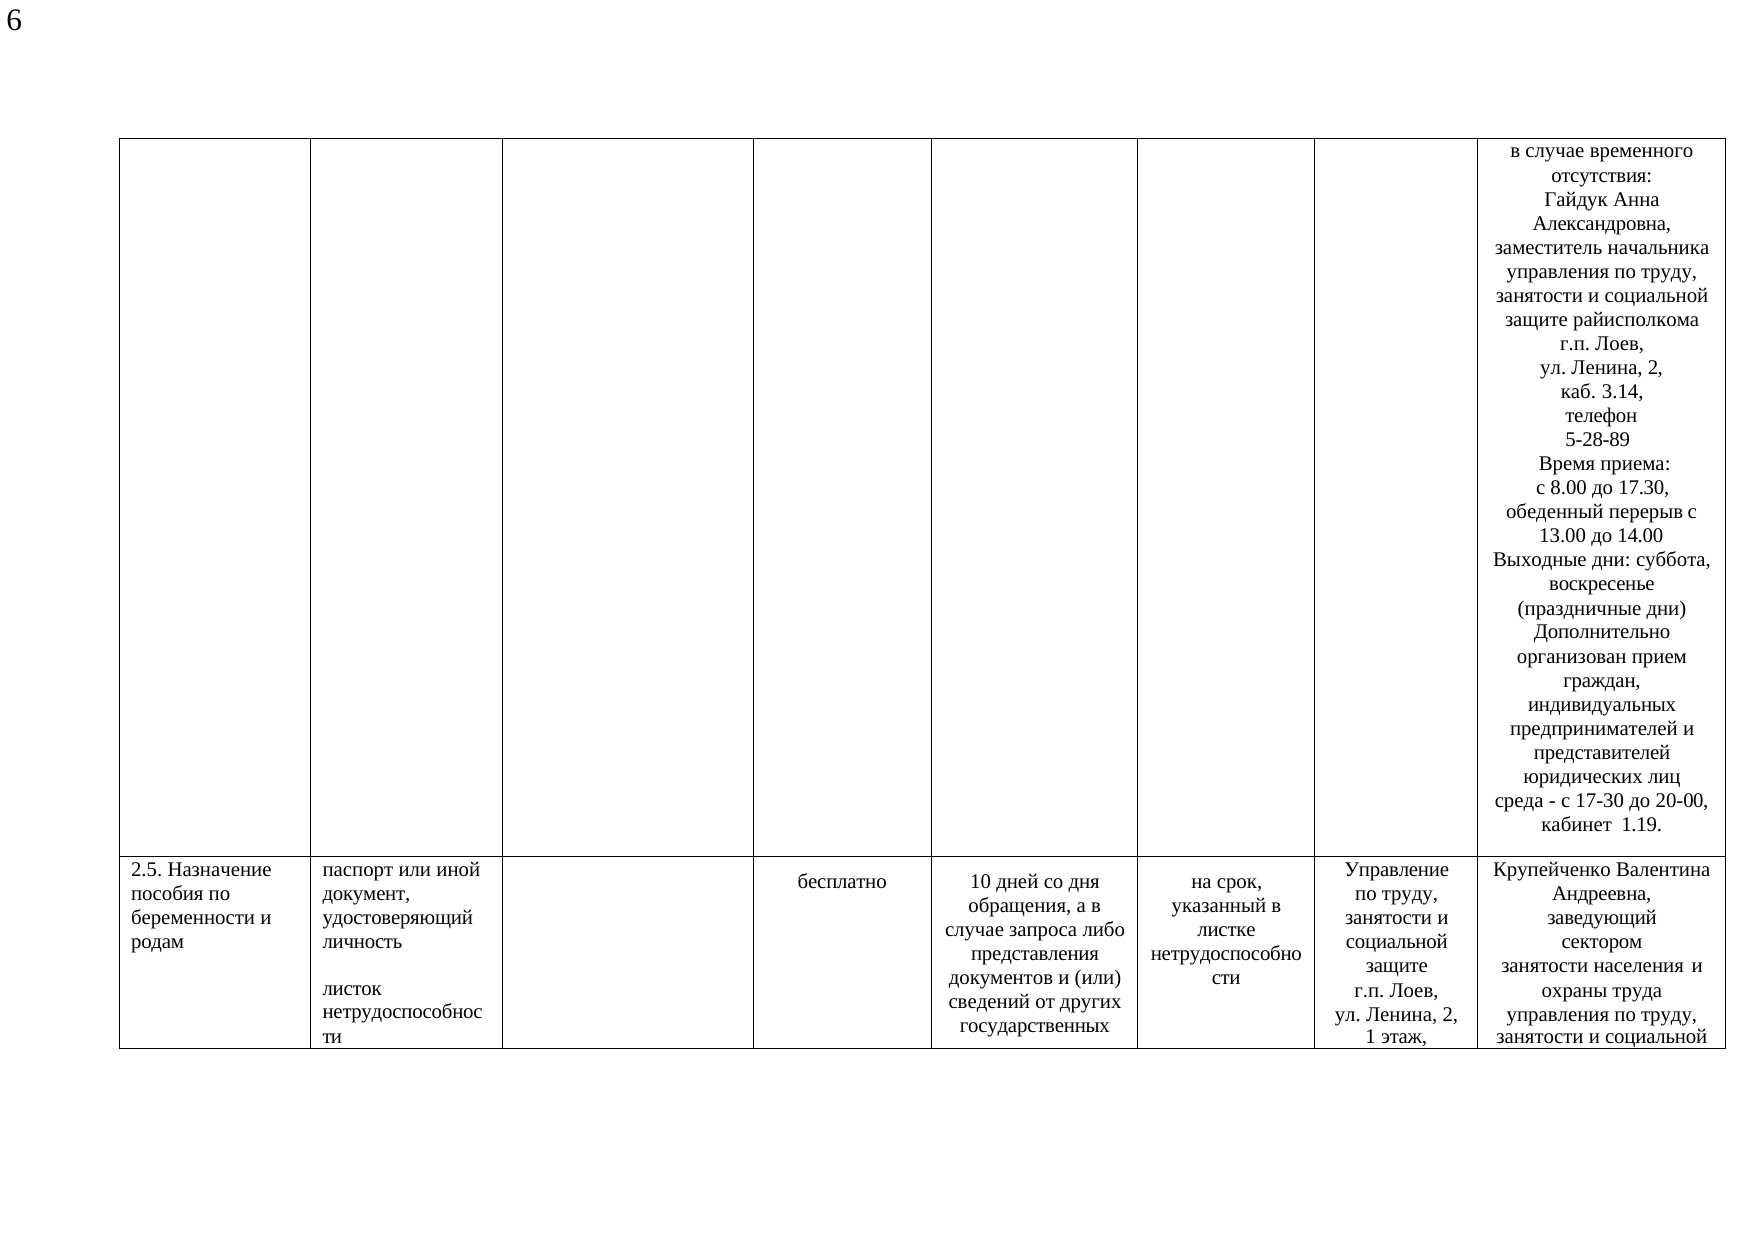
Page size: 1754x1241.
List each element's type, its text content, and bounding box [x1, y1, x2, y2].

table_cell на срок, указанный в листке нетрудоспособно сти [1138, 857, 1314, 1048]
table_header в случае временного отсутствия: Гайдук Анна Александровна, заместитель начальника управления по труду, занятости и социальной защите райисполкома г.п. Лоев, ул. Ленина, 2, каб. 3.14, телефон 5-28-89 Время приема: с 8.00 до 17.30, обеденный перерыв с 13.00 до 14.00 Выходные дни: суббота, воскресенье (праздничные дни) Дополнительно организован прием граждан, индивидуальных предпринимателей и представителей юридических лиц среда - с 17-30 до 20-00, кабинет 1.19. [1478, 139, 1725, 856]
table_cell Управление по труду, занятости и социальной защите г.п. Лоев, ул. Ленина, 2, 1 этаж, [1315, 857, 1477, 1048]
table_cell [503, 857, 753, 1048]
table_header [1315, 139, 1477, 856]
table_header [503, 139, 753, 856]
table_cell Крупейченко Валентина Андреевна, заведующий сектором занятости населения и охраны труда управления по труду, занятости и социальной [1478, 857, 1725, 1048]
table_cell 2.5. Назначение пособия по беременности и родам [120, 857, 310, 1048]
table_cell 10 дней со дня обращения, а в случае запроса либо представления документов и (или) сведений от других государственных [932, 857, 1137, 1048]
table_header [754, 139, 931, 856]
table_header [311, 139, 502, 856]
table_header [1138, 139, 1314, 856]
table_cell паспорт или иной документ, удостоверяющий личность листок нетрудоспособнос ти [311, 857, 502, 1048]
table_header [120, 139, 310, 856]
table_header [932, 139, 1137, 856]
table_cell бесплатно [754, 857, 931, 1048]
